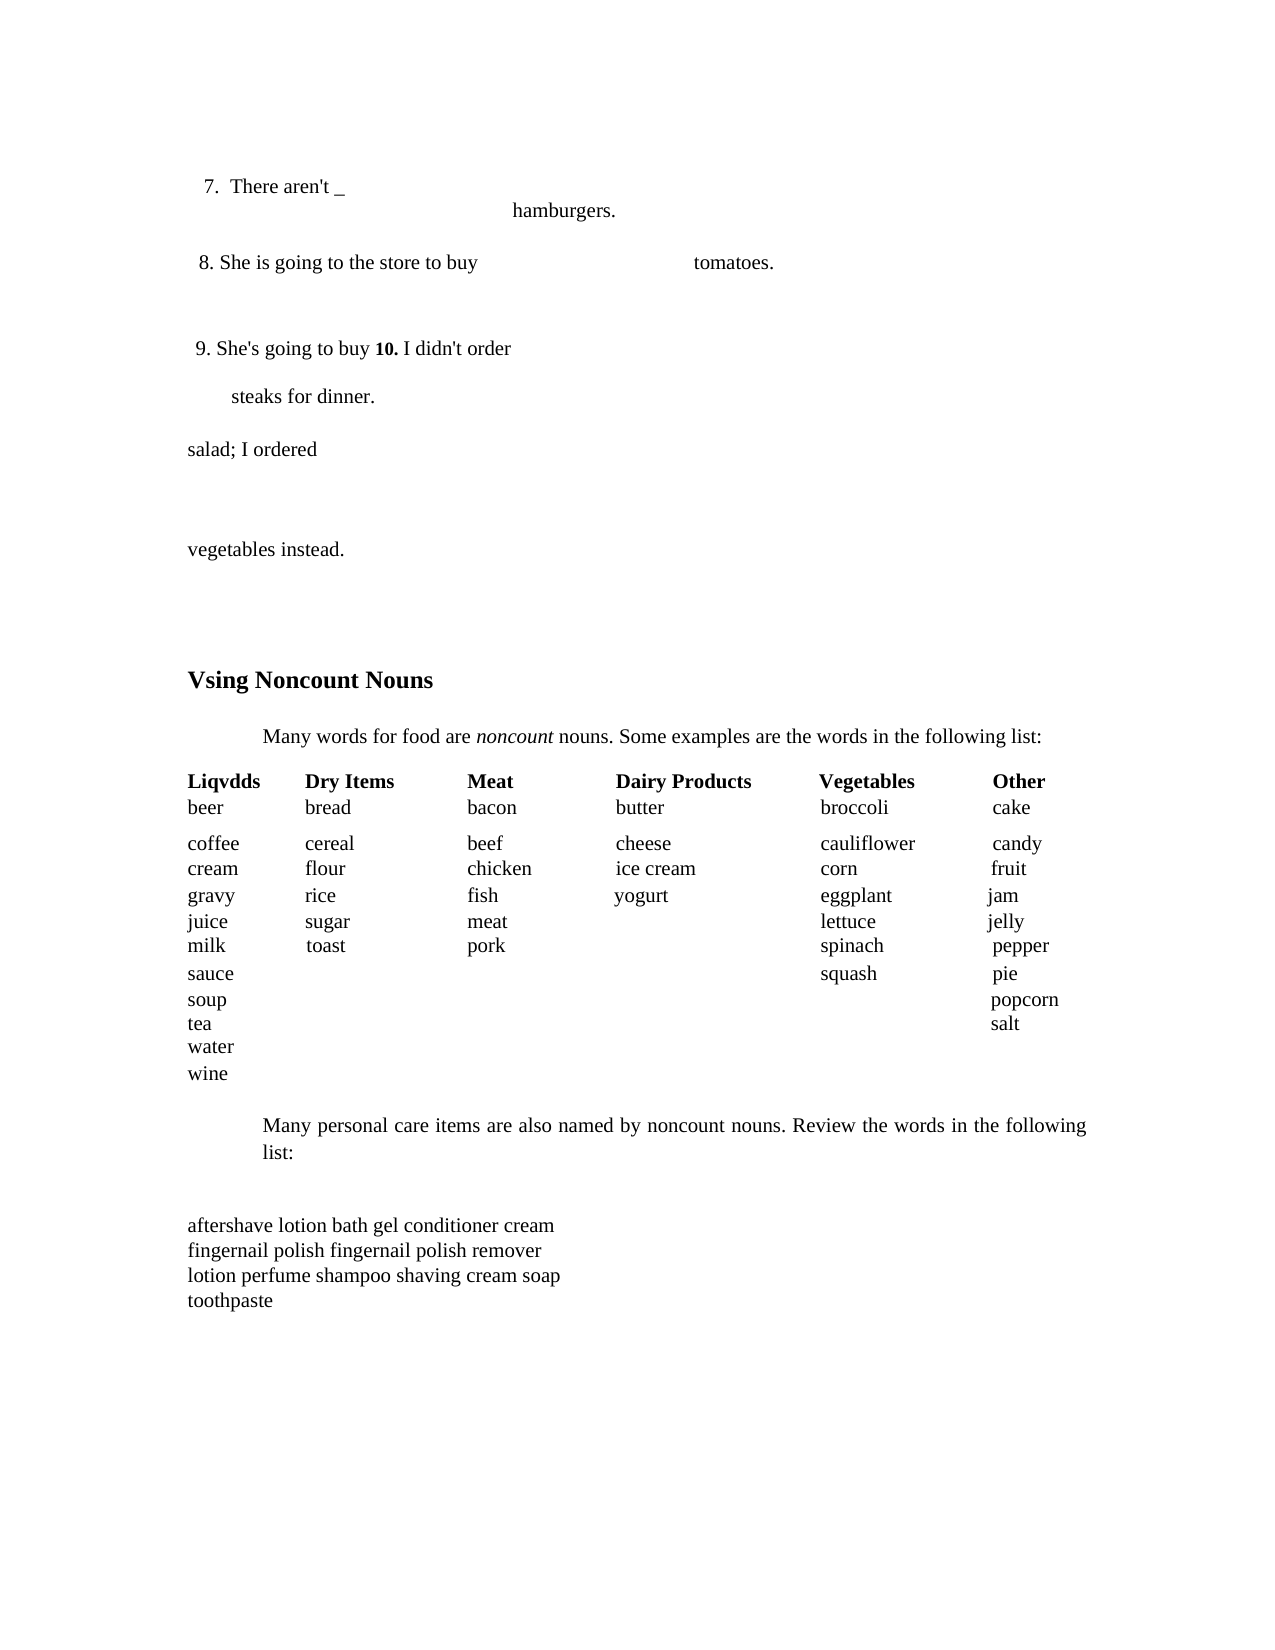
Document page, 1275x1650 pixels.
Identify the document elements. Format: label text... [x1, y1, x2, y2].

text fingernail polish fingernail polish remover [187, 1237, 1087, 1262]
text 8. She is going to the store to buy tomatoes. [198, 249, 1087, 274]
text aftershave lotion bath gel conditioner cream [187, 1212, 1005, 1237]
text toothpaste [187, 1287, 1087, 1312]
text Many words for food are noncount nouns. Some examples are the words in the following list: [262, 723, 1087, 748]
text steaks for dinner. [231, 384, 1087, 408]
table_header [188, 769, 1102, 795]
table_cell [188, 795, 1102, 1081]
text hamburgers. [395, 198, 1087, 222]
text vegetables instead. [187, 536, 1087, 561]
text 7. There aren't _ [198, 174, 1087, 198]
text Vsing Noncount Nouns [187, 665, 1087, 693]
text salad; I ordered [187, 436, 1087, 461]
text lotion perfume shampoo shaving cream soap [187, 1262, 1087, 1287]
text 9. She's going to buy 10. I didn't order [187, 308, 1087, 360]
text Many personal care items are also named by noncount nouns. Review the words in the following list: [262, 1111, 1087, 1164]
